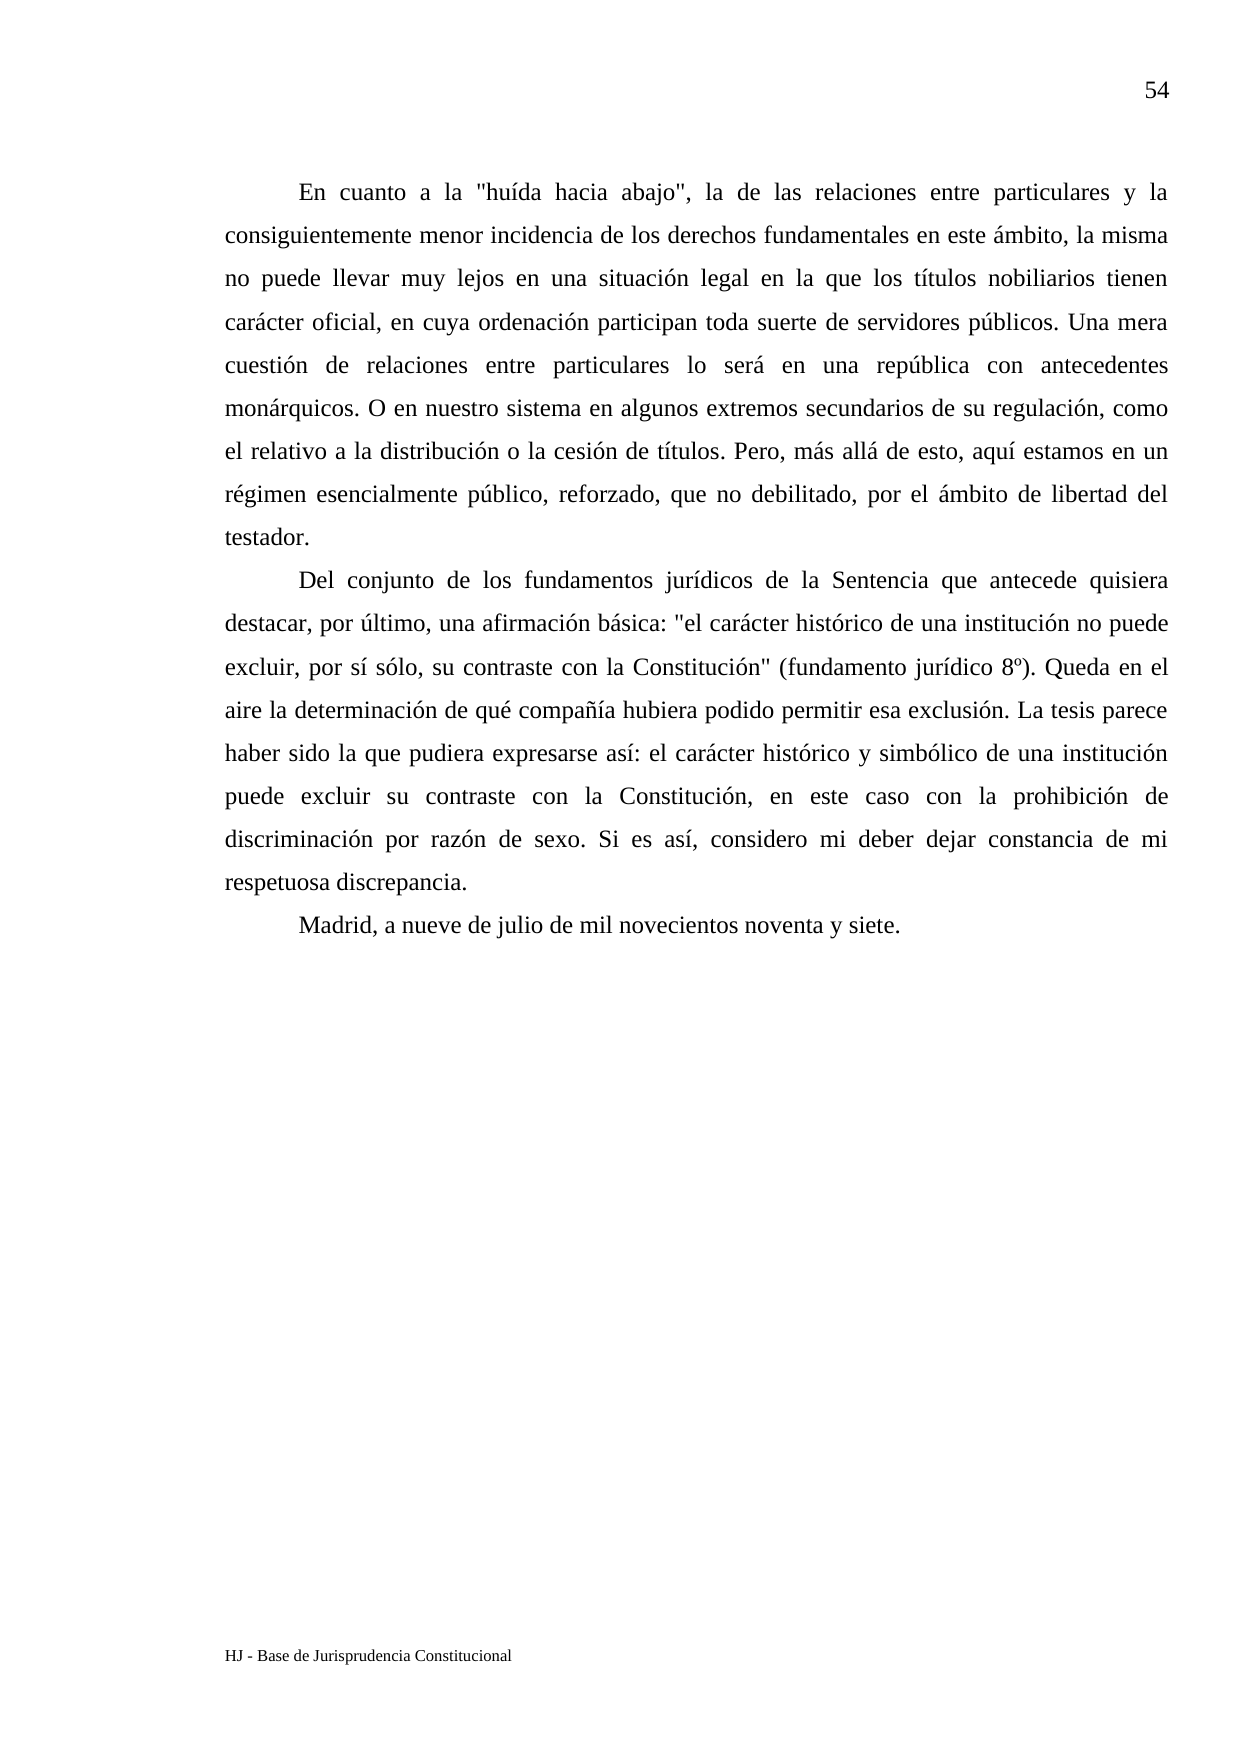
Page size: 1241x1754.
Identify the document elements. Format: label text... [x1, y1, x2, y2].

text Madrid, a nueve de julio de mil novecientos noventa y siete. [224, 910, 1169, 939]
text En cuanto a la "huída hacia abajo", la de las relaciones entre particulares y la consiguientemente menor incidencia de los derechos fundamentales en este ámbito, la misma no puede llevar muy lejos en una situación legal en la que los títulos nobiliarios tienen carácter oficial, en cuya ordenación participan toda suerte de servidores públicos. Una mera cuestión de relaciones entre particulares lo será en una república con antecedentes monárquicos. O en nuestro sistema en algunos extremos secundarios de su regulación, como el relativo a la distribución o la cesión de títulos. Pero, más allá de esto, aquí estamos en un régimen esencialmente público, reforzado, que no debilitado, por el ámbito de libertad del testador. [224, 177, 1169, 551]
text Del conjunto de los fundamentos jurídicos de la Sentencia que antecede quisiera destacar, por último, una afirmación básica: "el carácter histórico de una institución no puede excluir, por sí sólo, su contraste con la Constitución" (fundamento jurídico 8º). Queda en el aire la determinación de qué compañía hubiera podido permitir esa exclusión. La tesis parece haber sido la que pudiera expresarse así: el carácter histórico y simbólico de una institución puede excluir su contraste con la Constitución, en este caso con la prohibición de discriminación por razón de sexo. Si es así, considero mi deber dejar constancia de mi respetuosa discrepancia. [224, 565, 1169, 896]
